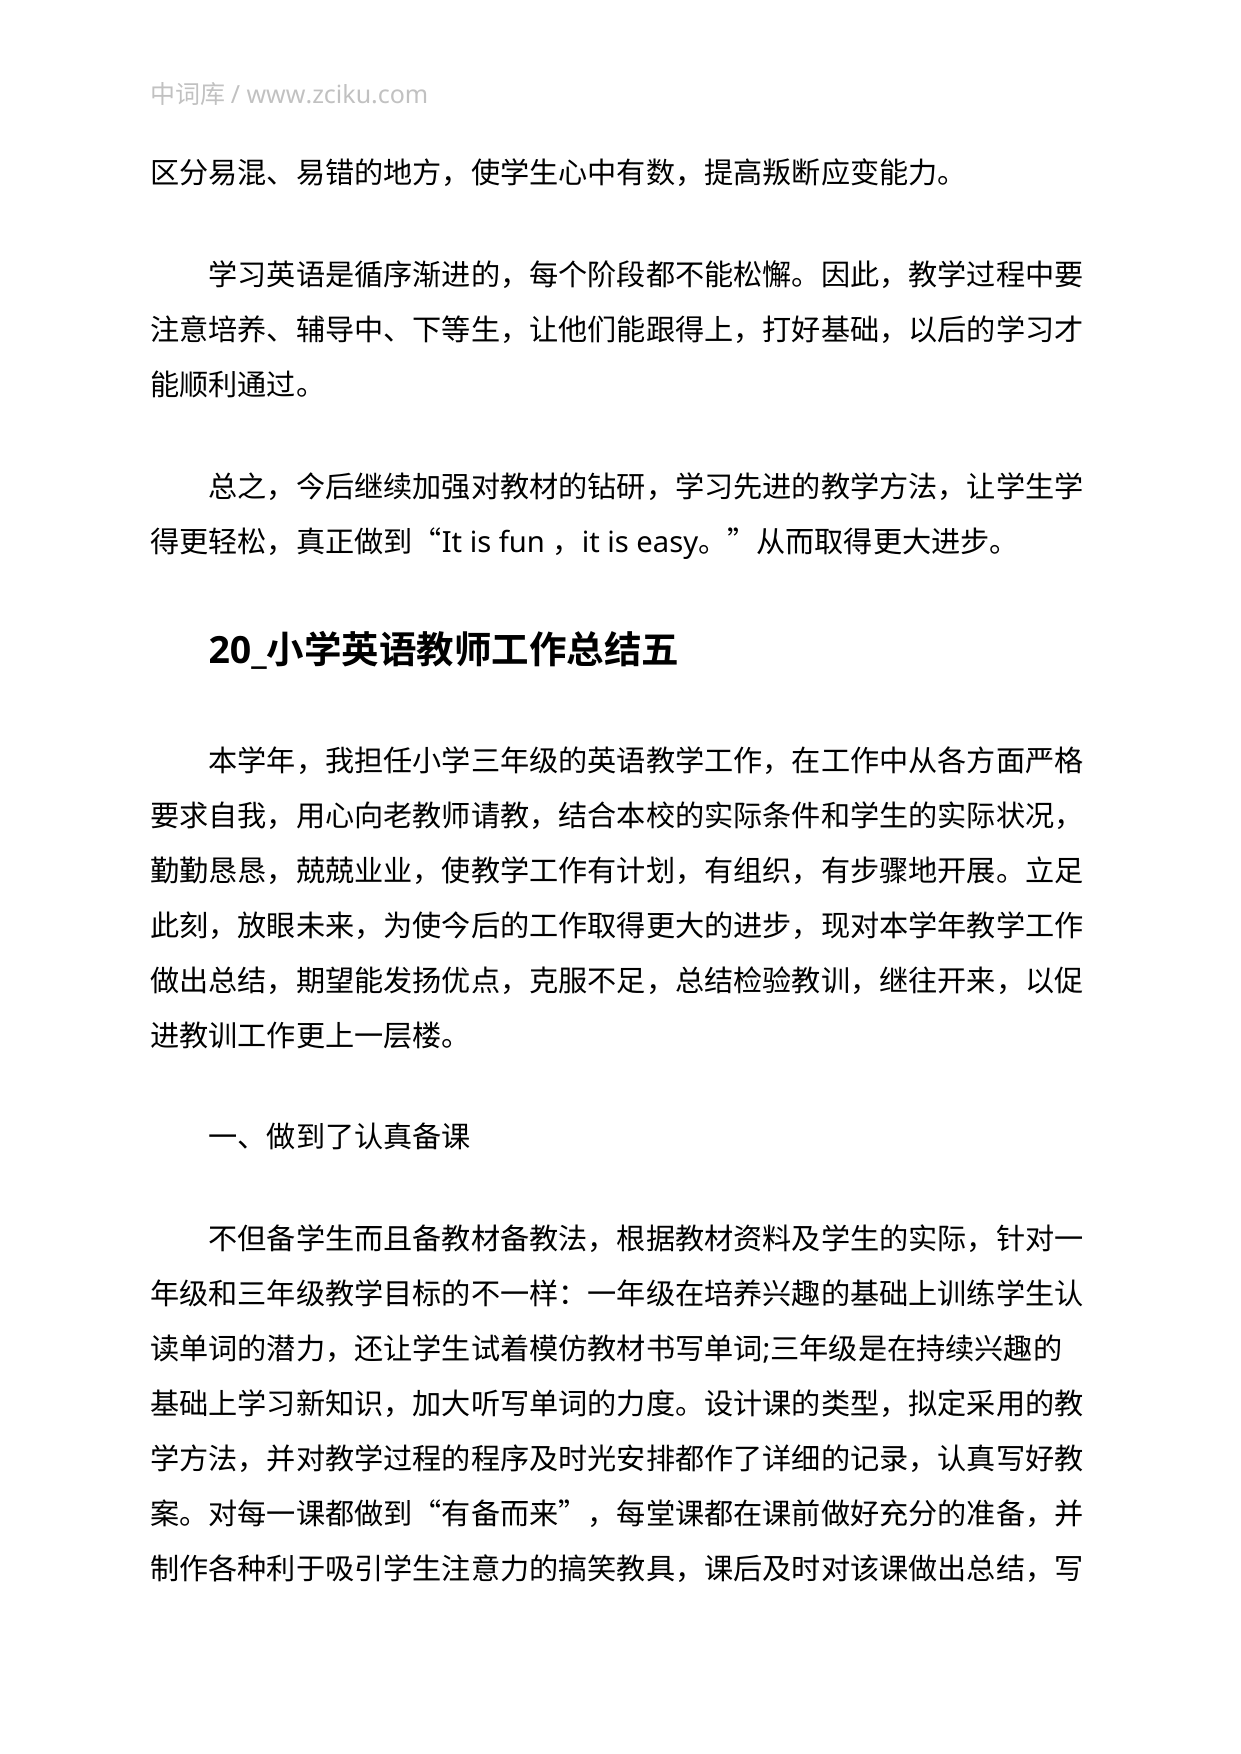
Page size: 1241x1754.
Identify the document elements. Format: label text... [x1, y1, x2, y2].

text 20_小学英语教师工作总结五 [150, 620, 1090, 675]
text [150, 150, 1090, 192]
text 总之，今后继续加强对教材的钻研，学习先进的教学方法，让学生学得更轻松，真正做到“It is fun ，it is easy。”从而取得更大进步。 [150, 463, 1090, 561]
text 本学年，我担任小学三年级的英语教学工作，在工作中从各方面严格要求自我，用心向老教师请教，结合本校的实际条件和学生的实际状况，勤勤恳恳，兢兢业业，使教学工作有计划，有组织，有步骤地开展。立足此刻，放眼未来，为使今后的工作取得更大的进步，现对本学年教学工作做出总结，期望能发扬优点，克服不足，总结检验教训，继往开来，以促进教训工作更上一层楼。 [150, 738, 1090, 1054]
text 一、做到了认真备课 [150, 1114, 1090, 1156]
text 学习英语是循序渐进的，每个阶段都不能松懈。因此，教学过程中要注意培养、辅导中、下等生，让他们能跟得上，打好基础，以后的学习才能顺利通过。 [150, 252, 1090, 404]
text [150, 1216, 1090, 1588]
